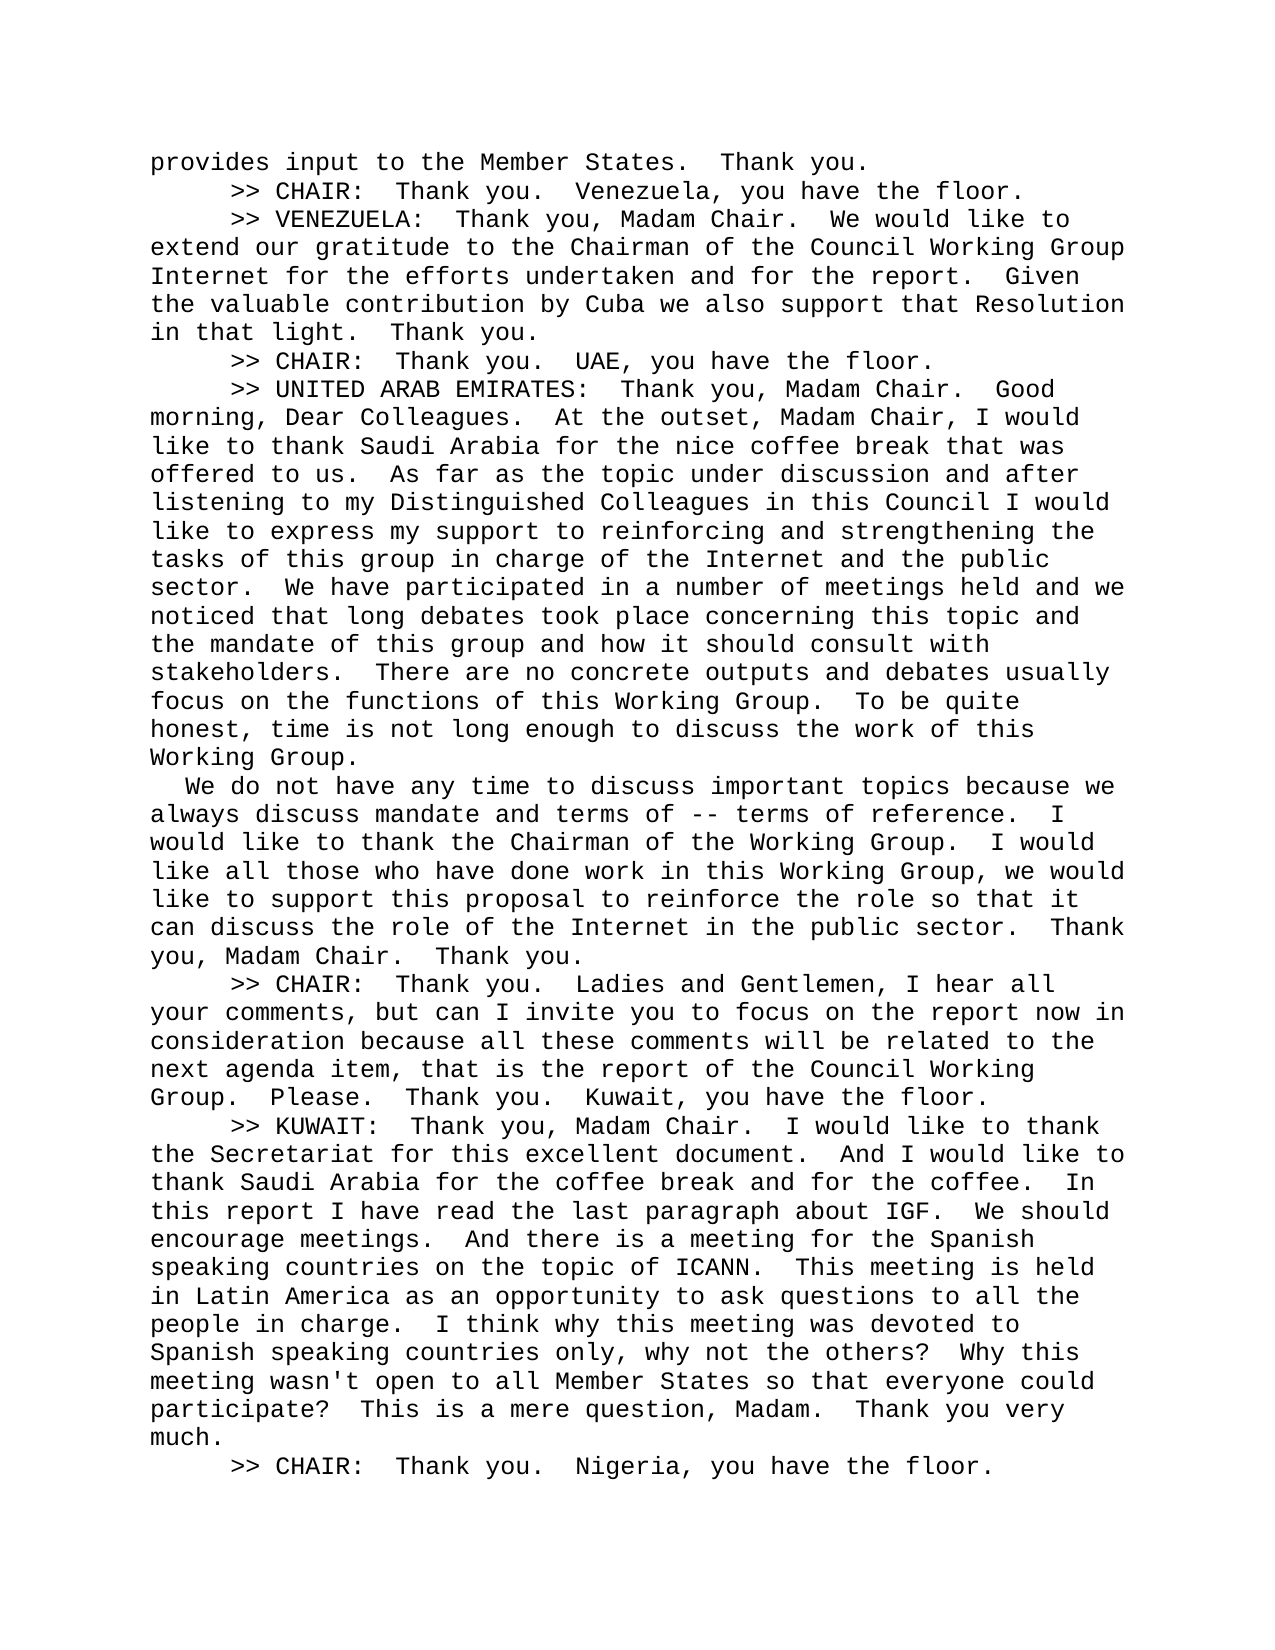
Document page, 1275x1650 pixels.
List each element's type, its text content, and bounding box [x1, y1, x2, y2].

text >> VENEZUELA: Thank you, Madam Chair. We would like to extend our gratitude to the Chairman of the Council Working Group Internet for the efforts undertaken and for the report. Given the valuable contribution by Cuba we also support that Resolution in that light. Thank you. [150, 207, 1125, 348]
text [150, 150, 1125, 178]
text We do not have any time to discuss important topics because we always discuss mandate and terms of -- terms of reference. I would like to thank the Chairman of the Working Group. I would like all those who have done work in this Working Group, we would like to support this proposal to reinforce the role so that it can discuss the role of the Internet in the public sector. Thank you, Madam Chair. Thank you. [150, 773, 1125, 972]
text >> KUWAIT: Thank you, Madam Chair. I would like to thank the Secretariat for this excellent document. And I would like to thank Saudi Arabia for the coffee break and for the coffee. In this report I have read the last paragraph about IGF. We should encourage meetings. And there is a meeting for the Spanish speaking countries on the topic of ICANN. This meeting is held in Latin America as an opportunity to ask questions to all the people in charge. I think why this meeting was devoted to Spanish speaking countries only, why not the others? Why this meeting wasn't open to all Member States so that everyone could participate? This is a mere question, Madam. Thank you very much. [150, 1113, 1125, 1453]
text >> CHAIR: Thank you. Venezuela, you have the floor. [150, 178, 1125, 207]
text >> CHAIR: Thank you. Nigeria, you have the floor. [150, 1453, 1125, 1482]
text >> UNITED ARAB EMIRATES: Thank you, Madam Chair. Good morning, Dear Colleagues. At the outset, Madam Chair, I would like to thank Saudi Arabia for the nice coffee break that was offered to us. As far as the topic under discussion and after listening to my Distinguished Colleagues in this Council I would like to express my support to reinforcing and strengthening the tasks of this group in charge of the Internet and the public sector. We have participated in a number of meetings held and we noticed that long debates took place concerning this topic and the mandate of this group and how it should consult with stakeholders. There are no concrete outputs and debates usually focus on the functions of this Working Group. To be quite honest, time is not long enough to discuss the work of this Working Group. [150, 377, 1125, 773]
text >> CHAIR: Thank you. UAE, you have the floor. [150, 348, 1125, 377]
text >> CHAIR: Thank you. Ladies and Gentlemen, I hear all your comments, but can I invite you to focus on the report now in consideration because all these comments will be related to the next agenda item, that is the report of the Council Working Group. Please. Thank you. Kuwait, you have the floor. [150, 972, 1125, 1113]
